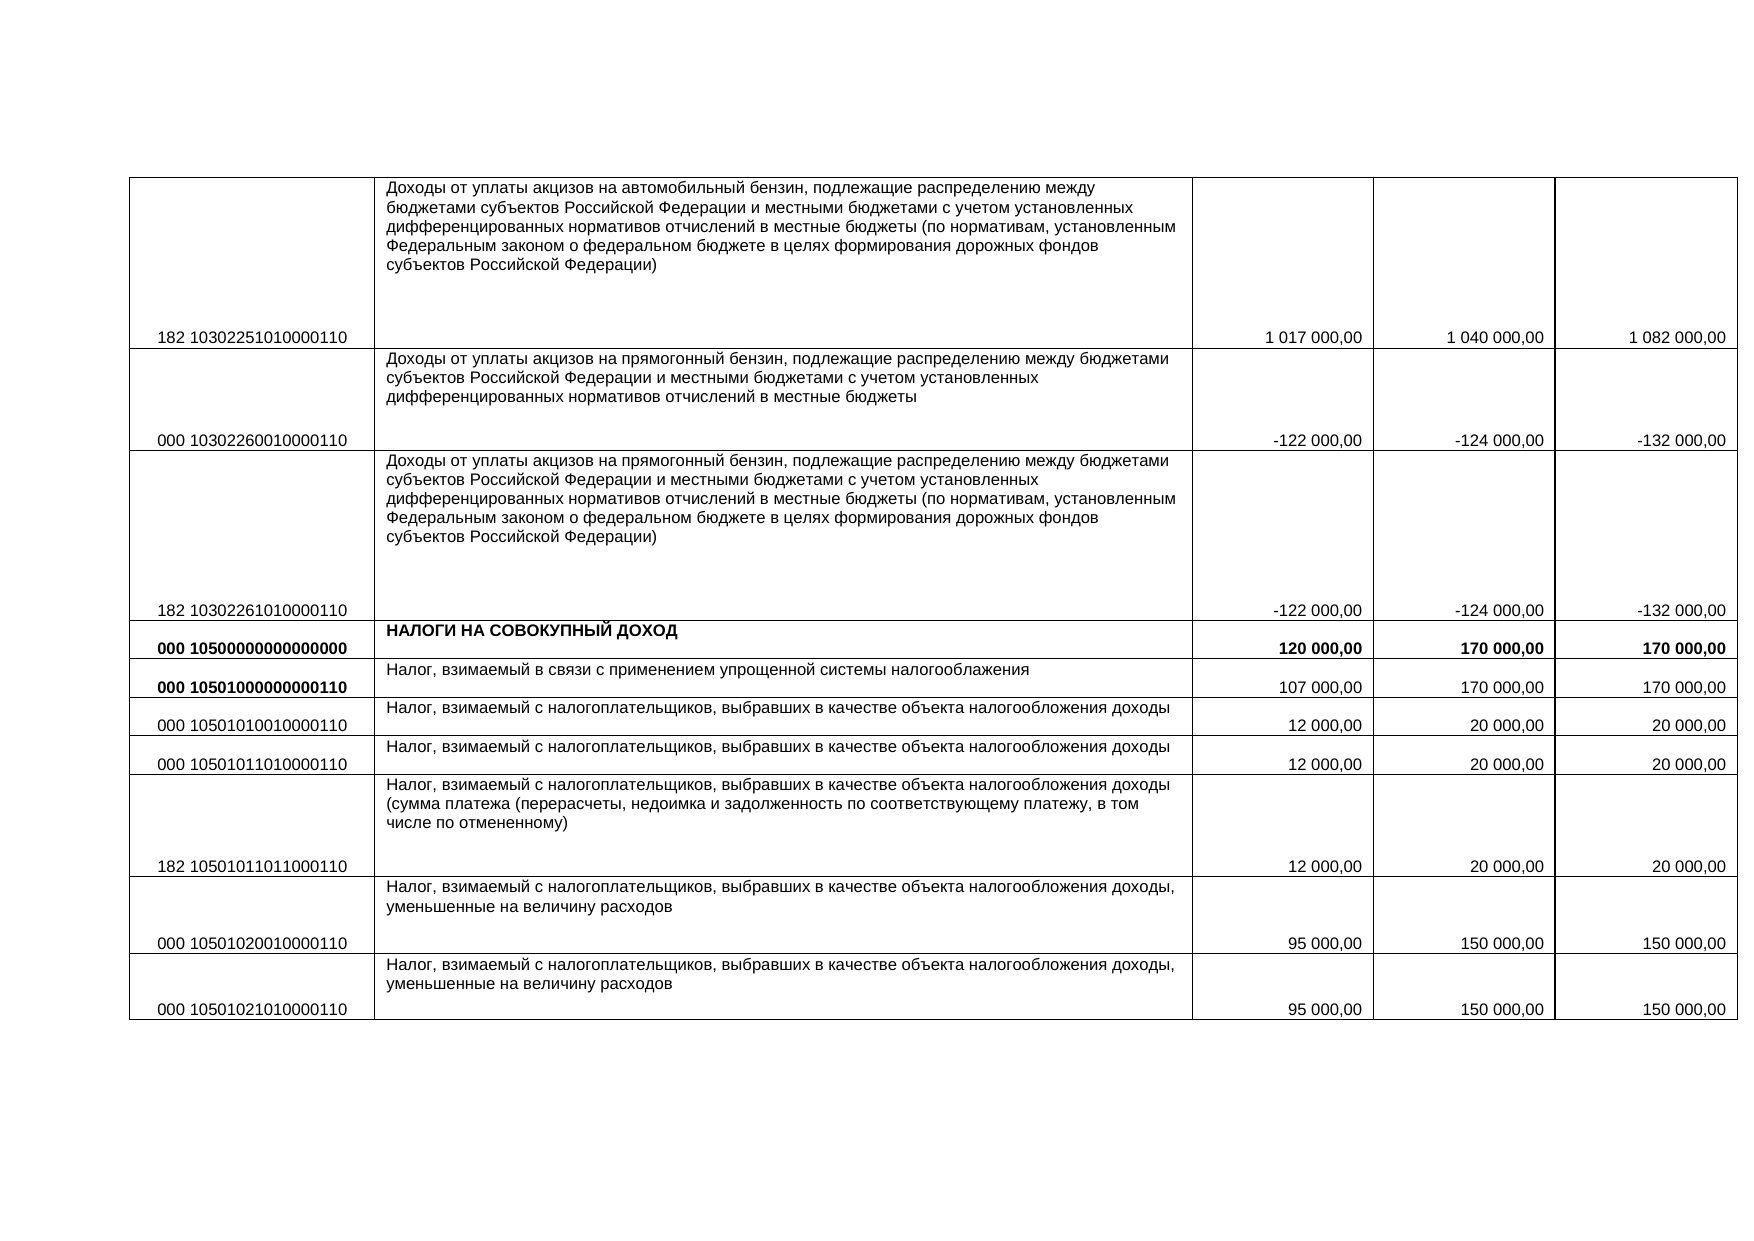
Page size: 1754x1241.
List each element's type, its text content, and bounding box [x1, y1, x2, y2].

table_cell 20 000,00 [1374, 698, 1554, 735]
table_cell Доходы от уплаты акцизов на прямогонный бензин, подлежащие распределению между бюджетами субъектов Российской Федерации и местными бюджетами с учетом установленных дифференцированных нормативов отчислений в местные бюджеты [375, 349, 1192, 449]
table_cell Налог, взимаемый с налогоплательщиков, выбравших в качестве объекта налогообложения доходы (сумма платежа (перерасчеты, недоимка и задолженность по соответствующему платежу, в том числе по отмененному) [375, 775, 1192, 876]
table_cell 182 10302251010000110 [130, 178, 374, 347]
table_cell 000 10501011010000110 [130, 736, 374, 774]
table_cell 20 000,00 [1556, 698, 1737, 735]
table_cell 1 017 000,00 [1193, 178, 1373, 347]
table_cell 150 000,00 [1374, 877, 1554, 953]
table_cell 000 10500000000000000 [130, 621, 374, 658]
table_cell 20 000,00 [1556, 775, 1737, 876]
table_cell 20 000,00 [1374, 775, 1554, 876]
table_cell 95 000,00 [1193, 954, 1373, 1019]
table_cell Налог, взимаемый с налогоплательщиков, выбравших в качестве объекта налогообложения доходы, уменьшенные на величину расходов [375, 954, 1192, 1019]
table_cell 170 000,00 [1556, 621, 1737, 658]
table_cell -124 000,00 [1374, 349, 1554, 449]
table_cell 000 10501021010000110 [130, 954, 374, 1019]
table_cell 150 000,00 [1374, 954, 1554, 1019]
table_cell -132 000,00 [1556, 451, 1737, 620]
table_cell Налог, взимаемый с налогоплательщиков, выбравших в качестве объекта налогообложения доходы [375, 736, 1192, 774]
table_cell 000 10302260010000110 [130, 349, 374, 449]
table_cell 182 10302261010000110 [130, 451, 374, 620]
table_cell 170 000,00 [1374, 659, 1554, 697]
table_cell 20 000,00 [1374, 736, 1554, 774]
table_cell 107 000,00 [1193, 659, 1373, 697]
table_cell 000 10501020010000110 [130, 877, 374, 953]
table_cell 1 040 000,00 [1374, 178, 1554, 347]
table_cell -132 000,00 [1556, 349, 1737, 449]
table_cell 12 000,00 [1193, 775, 1373, 876]
table_cell Налог, взимаемый в связи с применением упрощенной системы налогооблажения [375, 659, 1192, 697]
table_cell НАЛОГИ НА СОВОКУПНЫЙ ДОХОД [375, 621, 1192, 658]
table_cell 20 000,00 [1556, 736, 1737, 774]
table_cell 150 000,00 [1556, 954, 1737, 1019]
table_cell 12 000,00 [1193, 736, 1373, 774]
table_cell 120 000,00 [1193, 621, 1373, 658]
table_cell Доходы от уплаты акцизов на автомобильный бензин, подлежащие распределению между бюджетами субъектов Российской Федерации и местными бюджетами с учетом установленных дифференцированных нормативов отчислений в местные бюджеты (по нормативам, установленным Федеральным законом о федеральном бюджете в целях формирования дорожных фондов субъектов Российской Федерации) [375, 178, 1192, 347]
table_cell -122 000,00 [1193, 451, 1373, 620]
table_cell 95 000,00 [1193, 877, 1373, 953]
table_cell Налог, взимаемый с налогоплательщиков, выбравших в качестве объекта налогообложения доходы [375, 698, 1192, 735]
table_cell 150 000,00 [1556, 877, 1737, 953]
table_cell -124 000,00 [1374, 451, 1554, 620]
table_cell Доходы от уплаты акцизов на прямогонный бензин, подлежащие распределению между бюджетами субъектов Российской Федерации и местными бюджетами с учетом установленных дифференцированных нормативов отчислений в местные бюджеты (по нормативам, установленным Федеральным законом о федеральном бюджете в целях формирования дорожных фондов субъектов Российской Федерации) [375, 451, 1192, 620]
table_cell 000 10501010010000110 [130, 698, 374, 735]
table_cell 12 000,00 [1193, 698, 1373, 735]
table_cell 1 082 000,00 [1556, 178, 1737, 347]
table_cell 182 10501011011000110 [130, 775, 374, 876]
table_cell -122 000,00 [1193, 349, 1373, 449]
table_cell 170 000,00 [1556, 659, 1737, 697]
table_cell Налог, взимаемый с налогоплательщиков, выбравших в качестве объекта налогообложения доходы, уменьшенные на величину расходов [375, 877, 1192, 953]
table_cell 170 000,00 [1374, 621, 1554, 658]
table_cell 000 10501000000000110 [130, 659, 374, 697]
